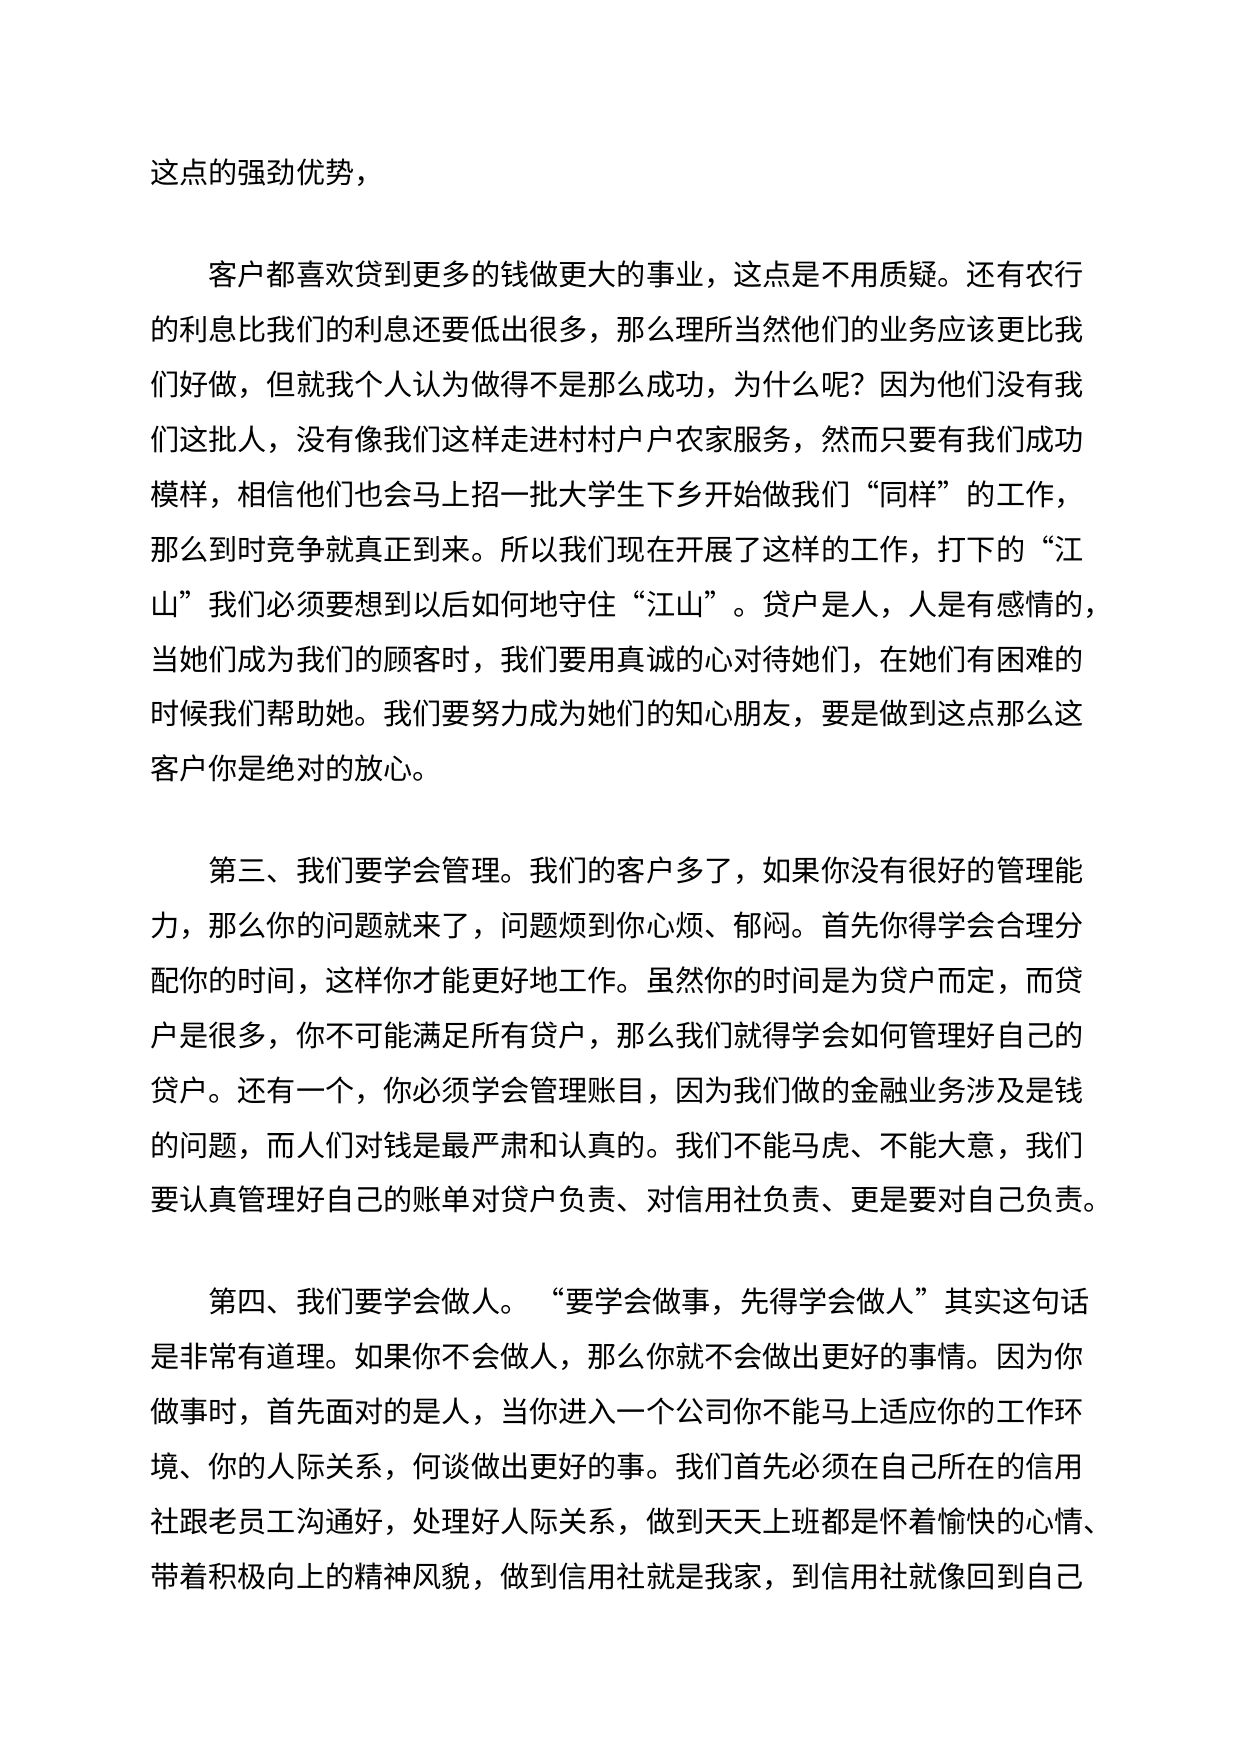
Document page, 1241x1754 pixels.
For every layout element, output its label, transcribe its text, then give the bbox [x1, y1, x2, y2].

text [150, 1279, 1090, 1596]
text 第三、我们要学会管理。我们的客户多了，如果你没有很好的管理能力，那么你的问题就来了，问题烦到你心烦、郁闷。首先你得学会合理分配你的时间，这样你才能更好地工作。虽然你的时间是为贷户而定，而贷户是很多，你不可能满足所有贷户，那么我们就得学会如何管理好自己的贷户。还有一个，你必须学会管理账目，因为我们做的金融业务涉及是钱的问题，而人们对钱是最严肃和认真的。我们不能马虎、不能大意，我们要认真管理好自己的账单对贷户负责、对信用社负责、更是要对自己负责。 [150, 848, 1090, 1219]
text 客户都喜欢贷到更多的钱做更大的事业，这点是不用质疑。还有农行的利息比我们的利息还要低出很多，那么理所当然他们的业务应该更比我们好做，但就我个人认为做得不是那么成功，为什么呢？因为他们没有我们这批人，没有像我们这样走进村村户户农家服务，然而只要有我们成功模样，相信他们也会马上招一批大学生下乡开始做我们“同样”的工作，那么到时竞争就真正到来。所以我们现在开展了这样的工作，打下的“江山”我们必须要想到以后如何地守住“江山”。贷户是人，人是有感情的，当她们成为我们的顾客时，我们要用真诚的心对待她们，在她们有困难的时候我们帮助她。我们要努力成为她们的知心朋友，要是做到这点那么这客户你是绝对的放心。 [150, 252, 1090, 788]
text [150, 150, 1090, 192]
